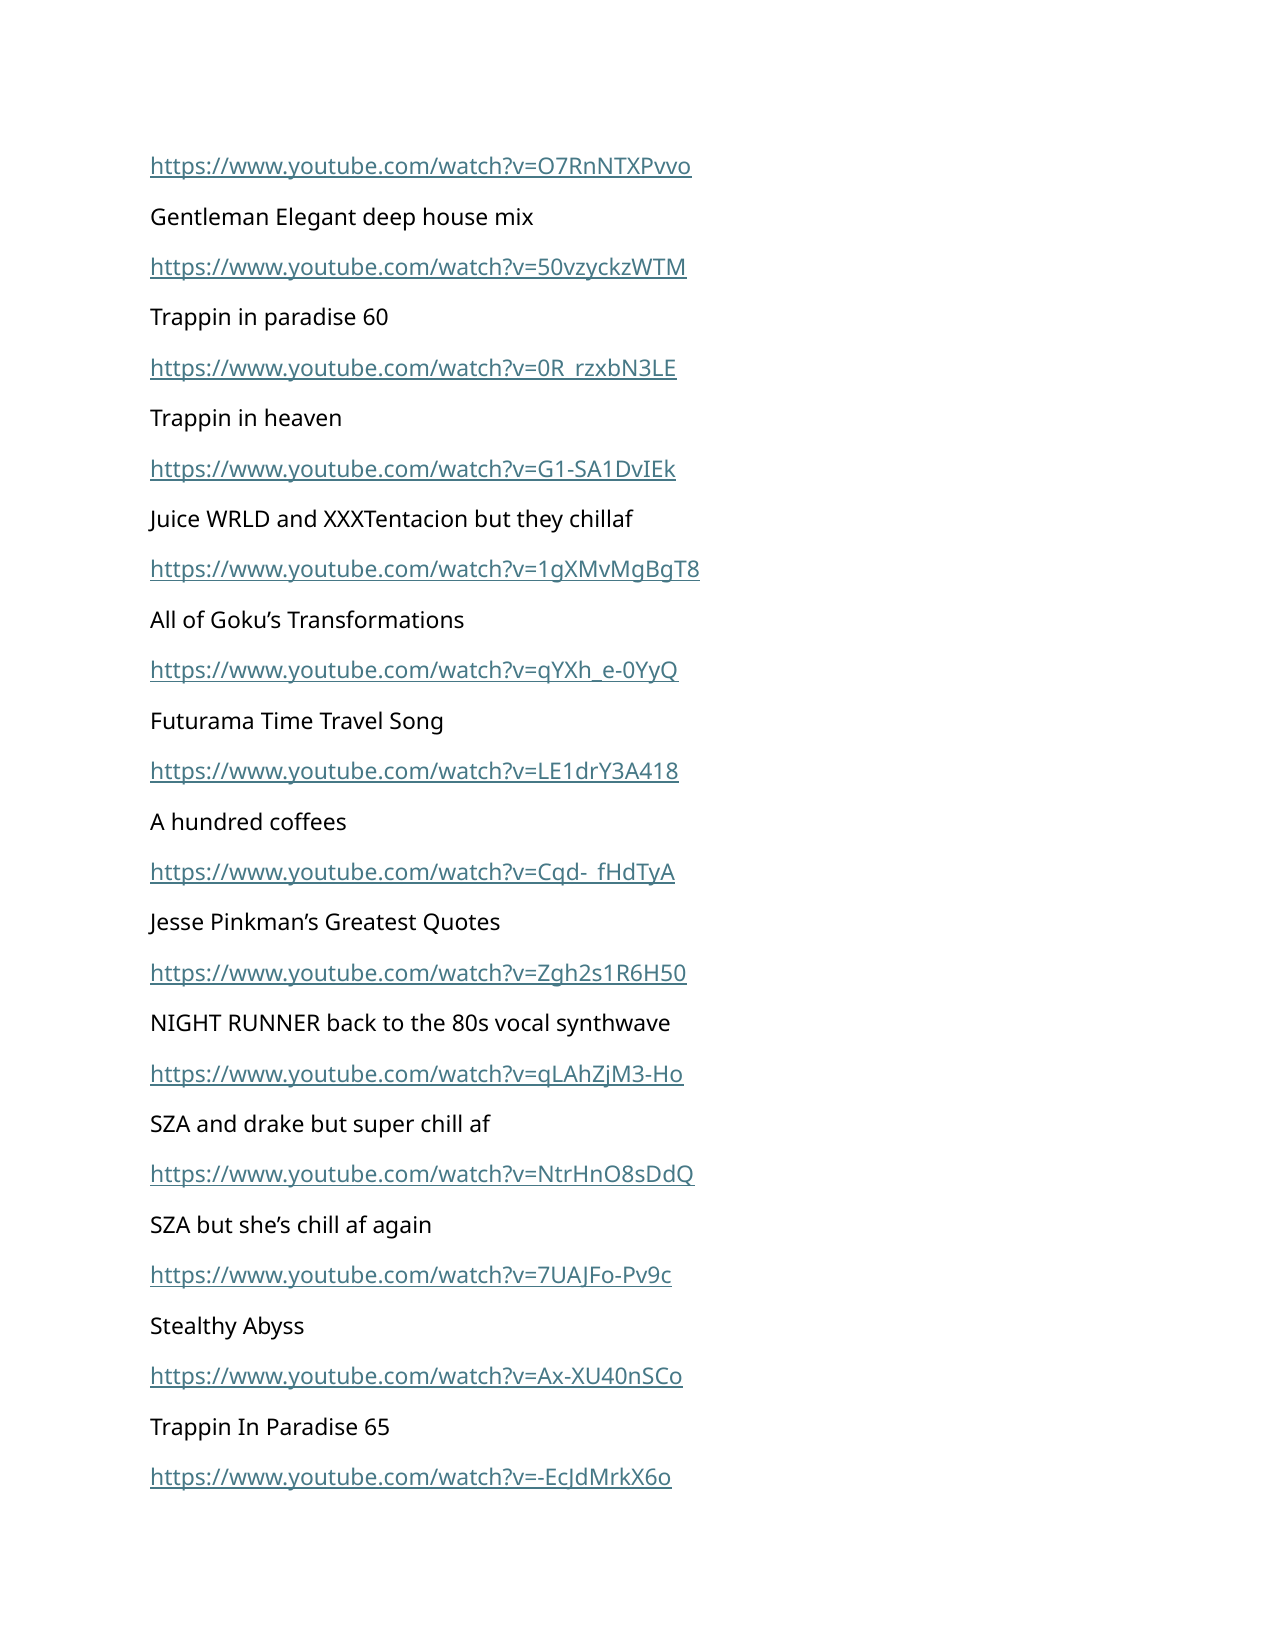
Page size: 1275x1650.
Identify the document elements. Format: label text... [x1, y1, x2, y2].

text SZA and drake but super chill af [150, 1108, 1125, 1139]
text https://www.youtube.com/watch?v=Zgh2s1R6H50 [150, 957, 1125, 988]
text https://www.youtube.com/watch?v=50vzyckzWTM [150, 251, 1125, 282]
text https://www.youtube.com/watch?v=1gXMvMgBgT8 [150, 553, 1125, 584]
text Juice WRLD and XXXTentacion but they chillaf [150, 503, 1125, 534]
text https://www.youtube.com/watch?v=Ax-XU40nSCo [150, 1360, 1125, 1391]
text https://www.youtube.com/watch?v=0R_rzxbN3LE [150, 352, 1125, 383]
text https://www.youtube.com/watch?v=O7RnNTXPvvo [150, 150, 1125, 181]
text https://www.youtube.com/watch?v=LE1drY3A418 [150, 755, 1125, 786]
text Gentleman Elegant deep house mix [150, 200, 1125, 232]
text https://www.youtube.com/watch?v=7UAJFo-Pv9c [150, 1259, 1125, 1290]
text https://www.youtube.com/watch?v=NtrHnO8sDdQ [150, 1158, 1125, 1189]
text SZA but she’s chill af again [150, 1209, 1125, 1240]
text All of Goku’s Transformations [150, 604, 1125, 635]
text A hundred coffees [150, 805, 1125, 837]
text https://www.youtube.com/watch?v=qYXh_e-0YyQ [150, 654, 1125, 685]
text NIGHT RUNNER back to the 80s vocal synthwave [150, 1007, 1125, 1038]
text Trappin in heaven [150, 402, 1125, 433]
text Stealthy Abyss [150, 1309, 1125, 1341]
text https://www.youtube.com/watch?v=G1-SA1DvIEk [150, 452, 1125, 484]
text Trappin In Paradise 65 [150, 1410, 1125, 1442]
text Futurama Time Travel Song [150, 704, 1125, 736]
text https://www.youtube.com/watch?v=qLAhZjM3-Ho [150, 1057, 1125, 1089]
text Trappin in paradise 60 [150, 301, 1125, 332]
text Jesse Pinkman’s Greatest Quotes [150, 906, 1125, 937]
text https://www.youtube.com/watch?v=Cqd-_fHdTyA [150, 856, 1125, 887]
text https://www.youtube.com/watch?v=-EcJdMrkX6o [150, 1461, 1125, 1492]
